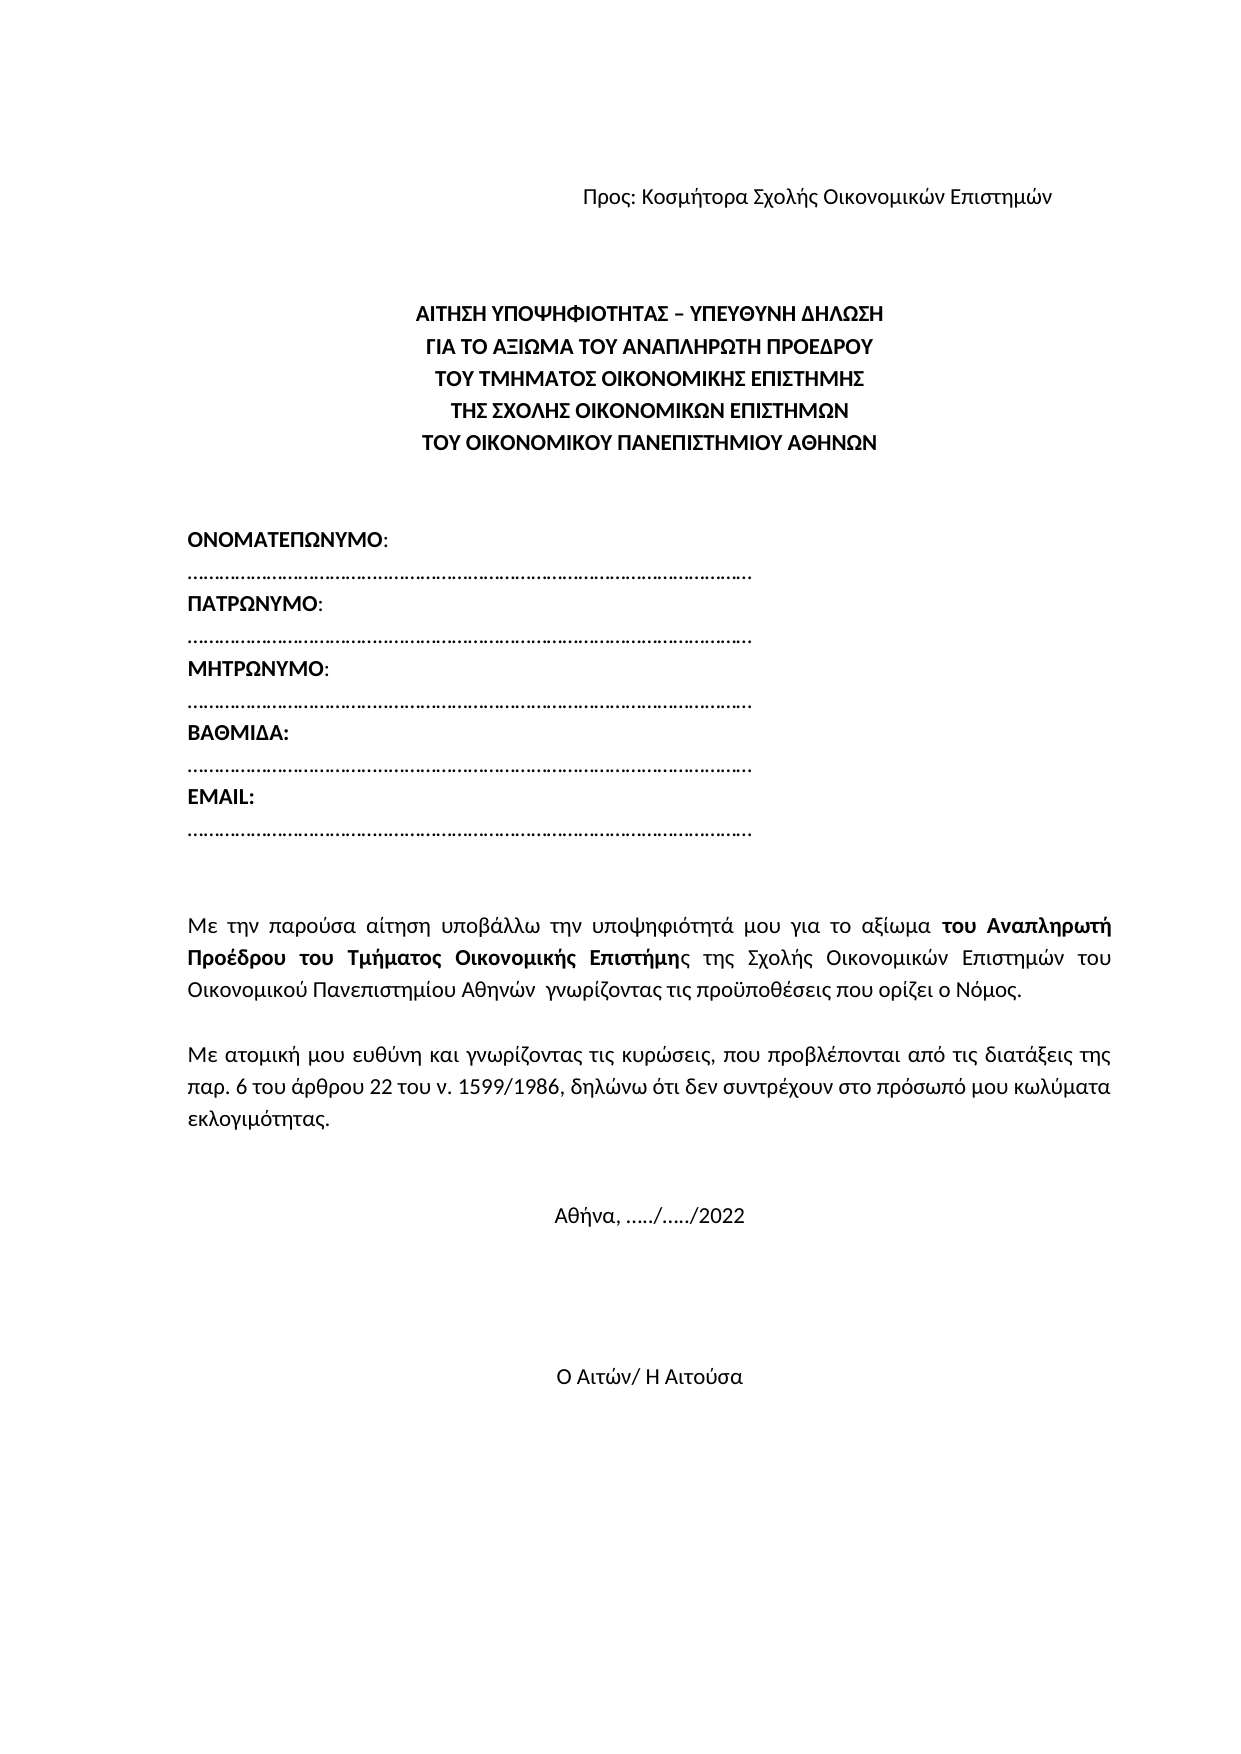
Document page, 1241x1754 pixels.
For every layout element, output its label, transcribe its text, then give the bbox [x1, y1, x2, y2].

text ………………………………..…………………………………………………………… [187, 750, 1112, 778]
text ΑΙΤΗΣΗ ΥΠΟΨΗΦΙΟΤΗΤΑΣ – ΥΠΕΥΘΥΝΗ ΔΗΛΩΣΗ [187, 299, 1112, 328]
text ΠΑΤΡΩΝΥΜΟ: [187, 589, 1112, 617]
text ………………………………..…………………………………………………………… [187, 814, 1112, 843]
text EMAIL: [187, 782, 1112, 810]
text ΤΟΥ ΟΙΚΟΝΟΜΙΚΟΥ ΠΑΝΕΠΙΣΤΗΜΙΟΥ ΑΘΗΝΩΝ [187, 428, 1112, 456]
text Προς: Κοσμήτορα Σχολής Οικονομικών Επιστημών [187, 182, 1053, 210]
text ΟΝΟΜΑΤΕΠΩΝΥΜΟ: [187, 525, 1112, 553]
text ………………………………..…………………………………………………………… [187, 686, 1112, 714]
text Με την παρούσα αίτηση υποβάλλω την υποψηφιότητά μου για το αξίωμα του Αναπληρωτή Προέδρου του Τμήματος Οικονομικής Επιστήμης της Σχολής Οικονομικών Επιστημών του Οικονομικού Πανεπιστημίου Αθηνών γνωρίζοντας τις προϋποθέσεις που ορίζει ο Νόμος. [187, 911, 1112, 1003]
text Αθήνα, …../…../2022 [187, 1201, 1112, 1229]
text ΓΙΑ ΤΟ ΑΞΙΩΜΑ ΤΟΥ ΑΝΑΠΛΗΡΩΤΗ ΠΡΟΕΔΡΟΥ [187, 332, 1112, 360]
text ΤΗΣ ΣΧΟΛΗΣ ΟΙΚΟΝΟΜΙΚΩΝ ΕΠΙΣΤΗΜΩΝ [187, 396, 1112, 424]
text ………………………………..…………………………………………………………… [187, 621, 1112, 649]
text ΤΟΥ ΤΜΗΜΑΤΟΣ ΟΙΚΟΝΟΜΙΚΗΣ ΕΠΙΣΤΗΜΗΣ [187, 364, 1112, 392]
text Ο Αιτών/ Η Αιτούσα [187, 1362, 1112, 1390]
text ………………………………..…………………………………………………………… [187, 557, 1112, 585]
text ΜΗΤΡΩΝΥΜΟ: [187, 654, 1112, 682]
text ΒΑΘΜΙΔΑ: [187, 718, 1112, 746]
text Με ατομική μου ευθύνη και γνωρίζοντας τις κυρώσεις, που προβλέπονται από τις διατάξεις της παρ. 6 του άρθρου 22 του ν. 1599/1986, δηλώνω ότι δεν συντρέχουν στο πρόσωπό μου κωλύματα εκλογιμότητας. [187, 1040, 1112, 1132]
